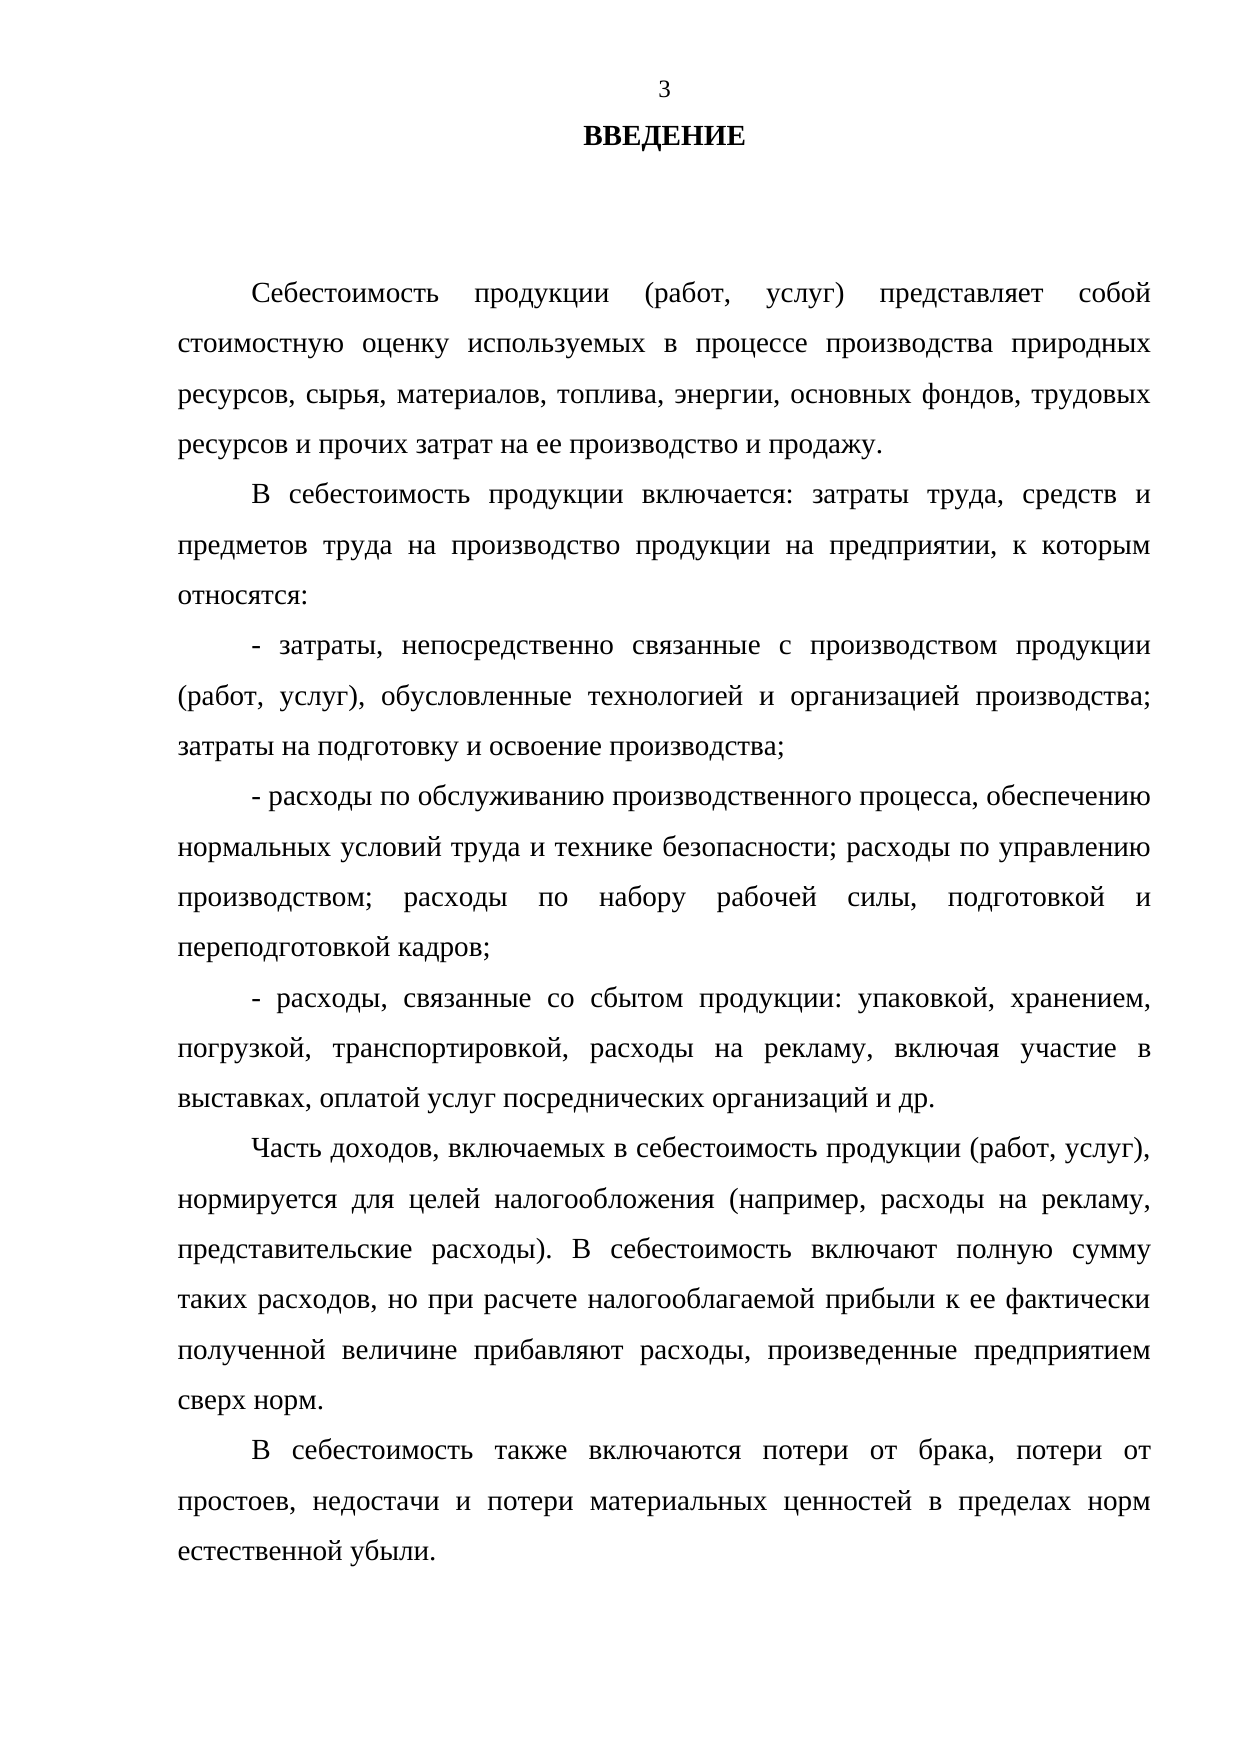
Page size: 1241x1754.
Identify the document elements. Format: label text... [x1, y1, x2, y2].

text Часть доходов, включаемых в себестоимость продукции (работ, услуг), нормируется для целей налогообложения (например, расходы на рекламу, представительские расходы). В себестоимость включают полную сумму таких расходов, но при расчете налогооблагаемой прибыли к ее фактически полученной величине прибавляют расходы, произведенные предприятием сверх норм. [177, 1131, 1152, 1416]
text В себестоимость продукции включается: затраты труда, средств и предметов труда на производство продукции на предприятии, к которым относятся: [177, 477, 1152, 611]
text Себестоимость продукции (работ, услуг) представляет собой стоимостную оценку используемых в процессе производства природных ресурсов, сырья, материалов, топлива, энергии, основных фондов, трудовых ресурсов и прочих затрат на ее производство и продажу. [177, 275, 1152, 460]
subtitle ВВЕДЕНИЕ [177, 118, 1152, 152]
text - расходы по обслуживанию производственного процесса, обеспечению нормальных условий труда и технике безопасности; расходы по управлению производством; расходы по набору рабочей силы, подготовкой и переподготовкой кадров; [177, 778, 1152, 963]
text В себестоимость также включаются потери от брака, потери от простоев, недостачи и потери материальных ценностей в пределах норм естественной убыли. [177, 1432, 1152, 1567]
text - расходы, связанные со сбытом продукции: упаковкой, хранением, погрузкой, транспортировкой, расходы на рекламу, включая участие в выставках, оплатой услуг посреднических организаций и др. [177, 980, 1152, 1114]
text - затраты, непосредственно связанные с производством продукции (работ, услуг), обусловленные технологией и организацией производства; затраты на подготовку и освоение производства; [177, 627, 1152, 762]
